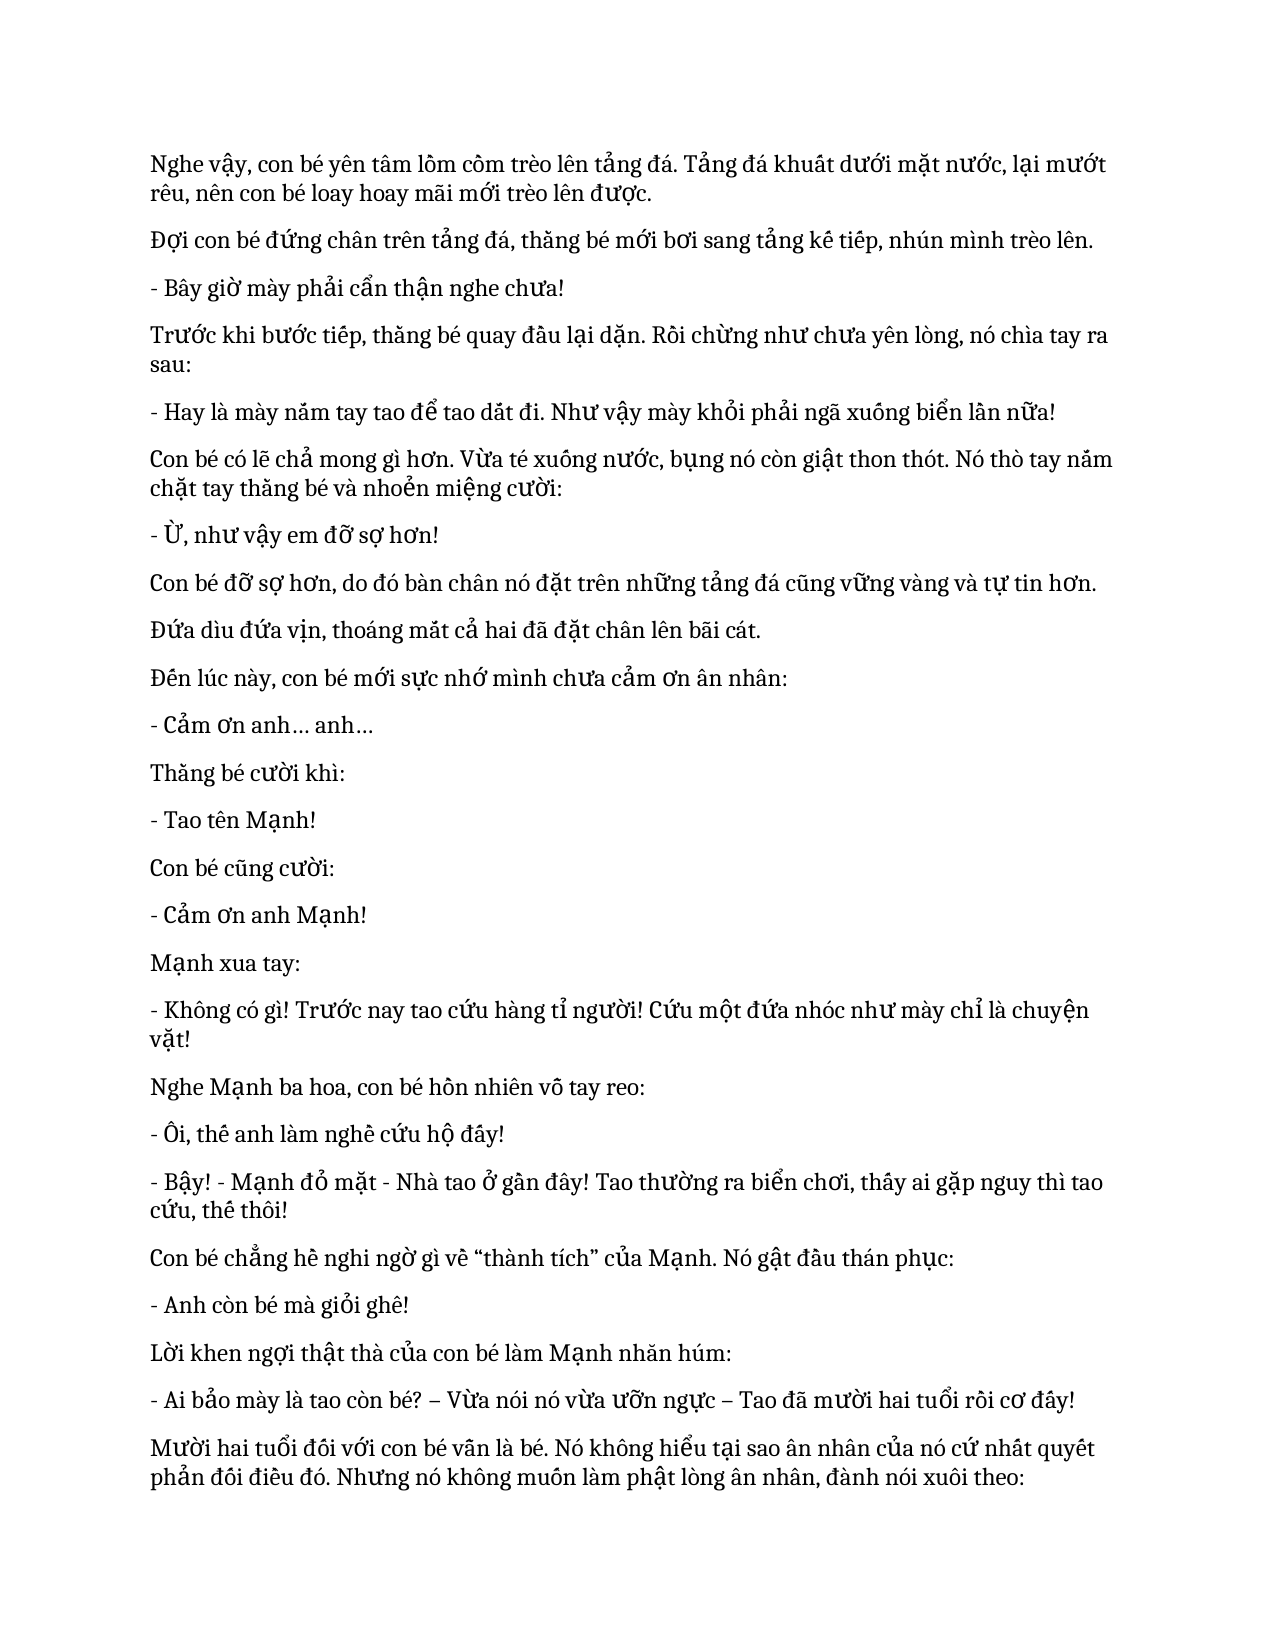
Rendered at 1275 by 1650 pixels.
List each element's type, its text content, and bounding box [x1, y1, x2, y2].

text - Ôi, thế anh làm nghề cứu hộ đấy! [150, 1120, 1125, 1149]
text - Hay là mày nắm tay tao để tao dắt đi. Như vậy mày khỏi phải ngã xuống biển lần nữa! [150, 397, 1125, 426]
text Đứa dìu đứa vịn, thoáng mắt cả hai đã đặt chân lên bãi cát. [150, 616, 1125, 645]
text - Không có gì! Trước nay tao cứu hàng tỉ người! Cứu một đứa nhóc như mày chỉ là chuyện vặt! [150, 996, 1125, 1054]
text Con bé cũng cười: [150, 854, 1125, 882]
text Trước khi bước tiếp, thằng bé quay đầu lại dặn. Rồi chừng như chưa yên lòng, nó chìa tay ra sau: [150, 321, 1125, 379]
text Lời khen ngợi thật thà của con bé làm Mạnh nhăn húm: [150, 1339, 1125, 1367]
text Thằng bé cười khì: [150, 759, 1125, 787]
text Nghe vậy, con bé yên tâm lồm cồm trèo lên tảng đá. Tảng đá khuất dưới mặt nước, lại mướt rêu, nên con bé loay hoay mãi mới trèo lên được. [150, 150, 1125, 207]
text - Anh còn bé mà giỏi ghê! [150, 1291, 1125, 1320]
text - Cảm ơn anh… anh… [150, 711, 1125, 740]
text - Bây giờ mày phải cẩn thận nghe chưa! [150, 274, 1125, 302]
text - Bậy! - Mạnh đỏ mặt - Nhà tao ở gần đây! Tao thường ra biển chơi, thấy ai gặp nguy thì tao cứu, thế thôi! [150, 1167, 1125, 1225]
text Con bé có lẽ chả mong gì hơn. Vừa té xuống nước, bụng nó còn giật thon thót. Nó thò tay nắm chặt tay thằng bé và nhoẻn miệng cười: [150, 445, 1125, 502]
text Đợi con bé đứng chân trên tảng đá, thằng bé mới bơi sang tảng kế tiếp, nhún mình trèo lên. [150, 226, 1125, 255]
text - Cảm ơn anh Mạnh! [150, 901, 1125, 930]
text - Tao tên Mạnh! [150, 806, 1125, 835]
text Đến lúc này, con bé mới sực nhớ mình chưa cảm ơn ân nhân: [150, 664, 1125, 692]
text - Ai bảo mày là tao còn bé? – Vừa nói nó vừa ưỡn ngực – Tao đã mười hai tuổi rồi cơ đấy! [150, 1386, 1125, 1415]
text Mười hai tuổi đối với con bé vẫn là bé. Nó không hiểu tại sao ân nhân của nó cứ nhất quyết phản đối điều đó. Nhưng nó không muốn làm phật lòng ân nhân, đành nói xuôi theo: [150, 1434, 1125, 1491]
text Con bé chẳng hề nghi ngờ gì về “thành tích” của Mạnh. Nó gật đầu thán phục: [150, 1244, 1125, 1272]
text Mạnh xua tay: [150, 949, 1125, 977]
text Nghe Mạnh ba hoa, con bé hồn nhiên vỗ tay reo: [150, 1072, 1125, 1101]
text Con bé đỡ sợ hơn, do đó bàn chân nó đặt trên những tảng đá cũng vững vàng và tự tin hơn. [150, 569, 1125, 597]
text - Ừ, như vậy em đỡ sợ hơn! [150, 521, 1125, 550]
